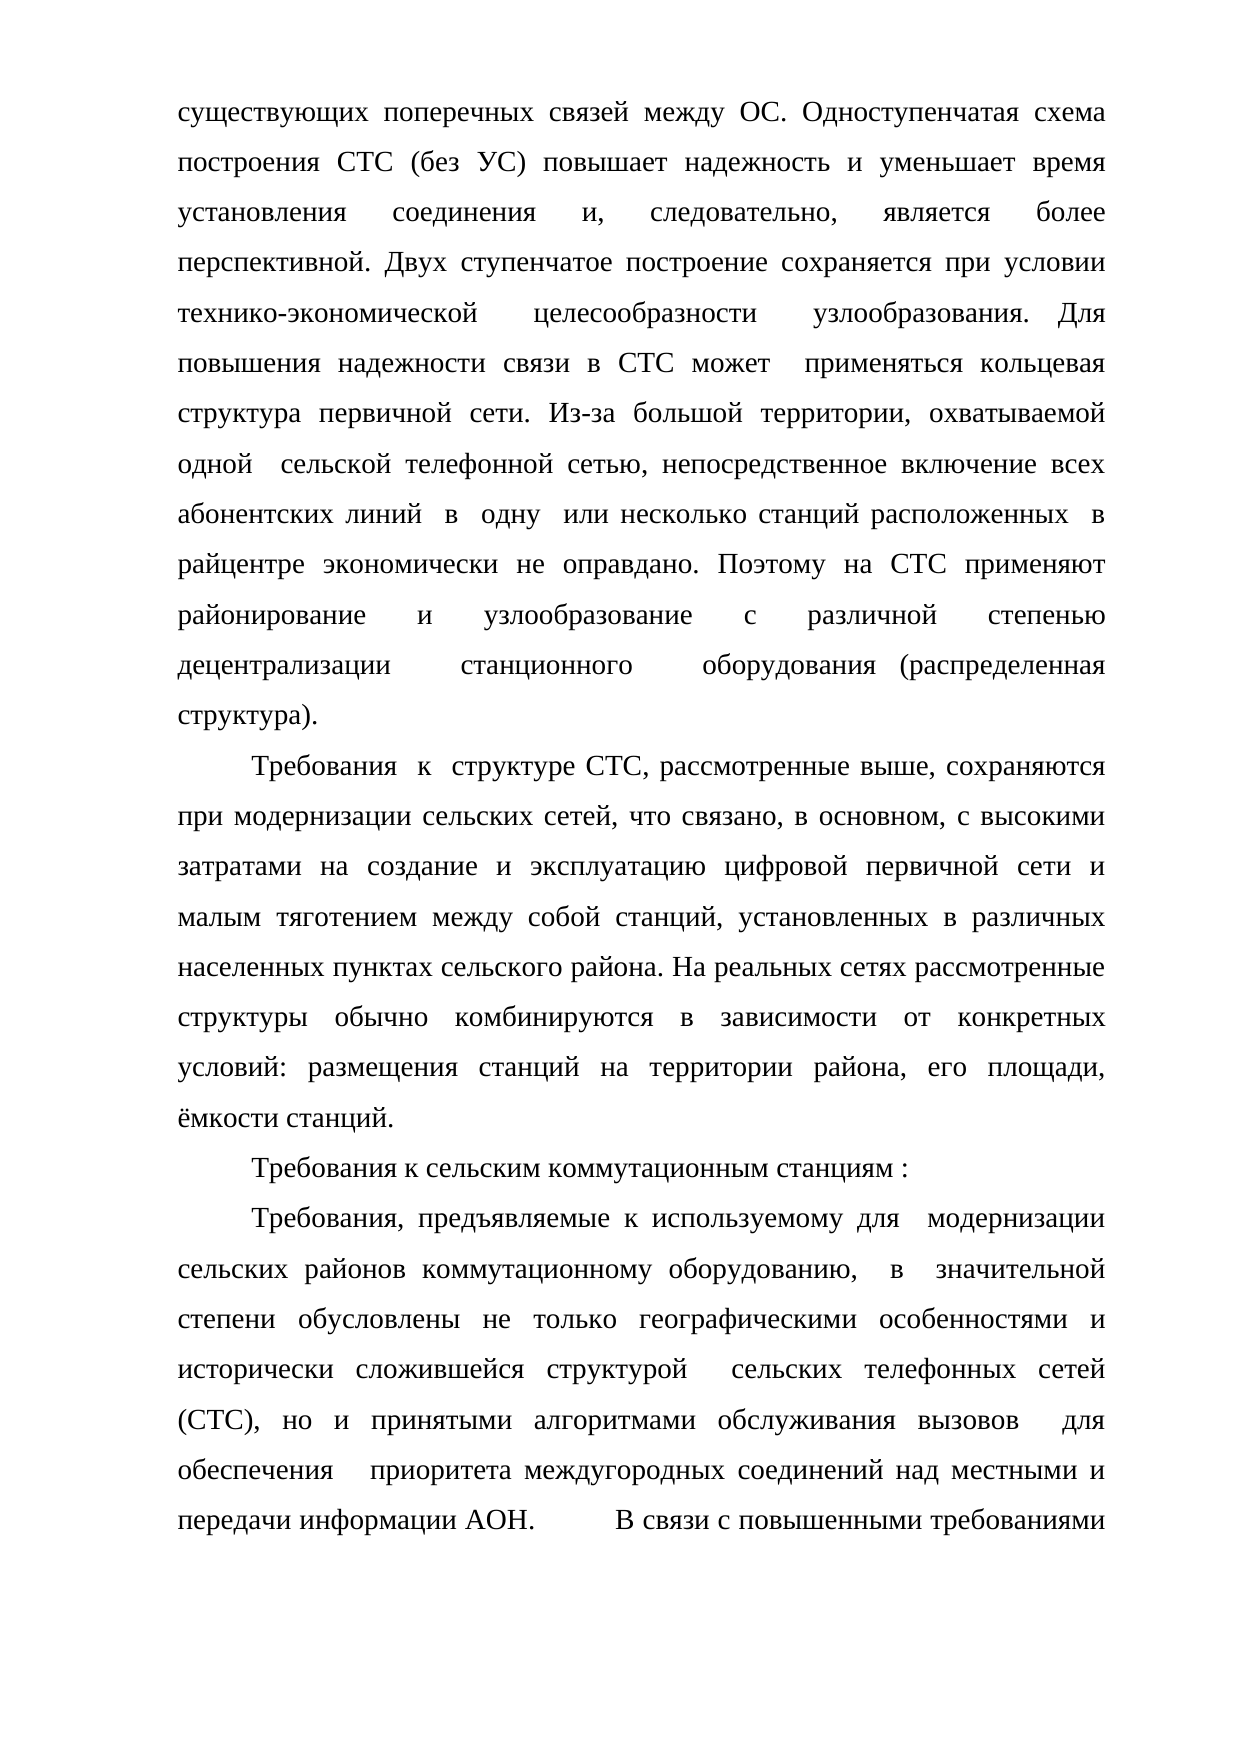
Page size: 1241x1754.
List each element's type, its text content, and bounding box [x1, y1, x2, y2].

text Требования к сельским коммутационным станциям : [177, 1150, 1106, 1184]
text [177, 94, 1106, 731]
text Требования к структуре СТС, рассмотренные выше, сохраняются при модернизации сельских сетей, что связано, в основном, с высокими затратами на создание и эксплуатацию цифровой первичной сети и малым тяготением между собой станций, установленных в различных населенных пунктах сельского района. На реальных сетях рассмотренные структуры обычно комбинируются в зависимости от конкретных условий: размещения станций на территории района, его площади, ёмкости станций. [177, 748, 1106, 1133]
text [177, 1201, 1106, 1536]
